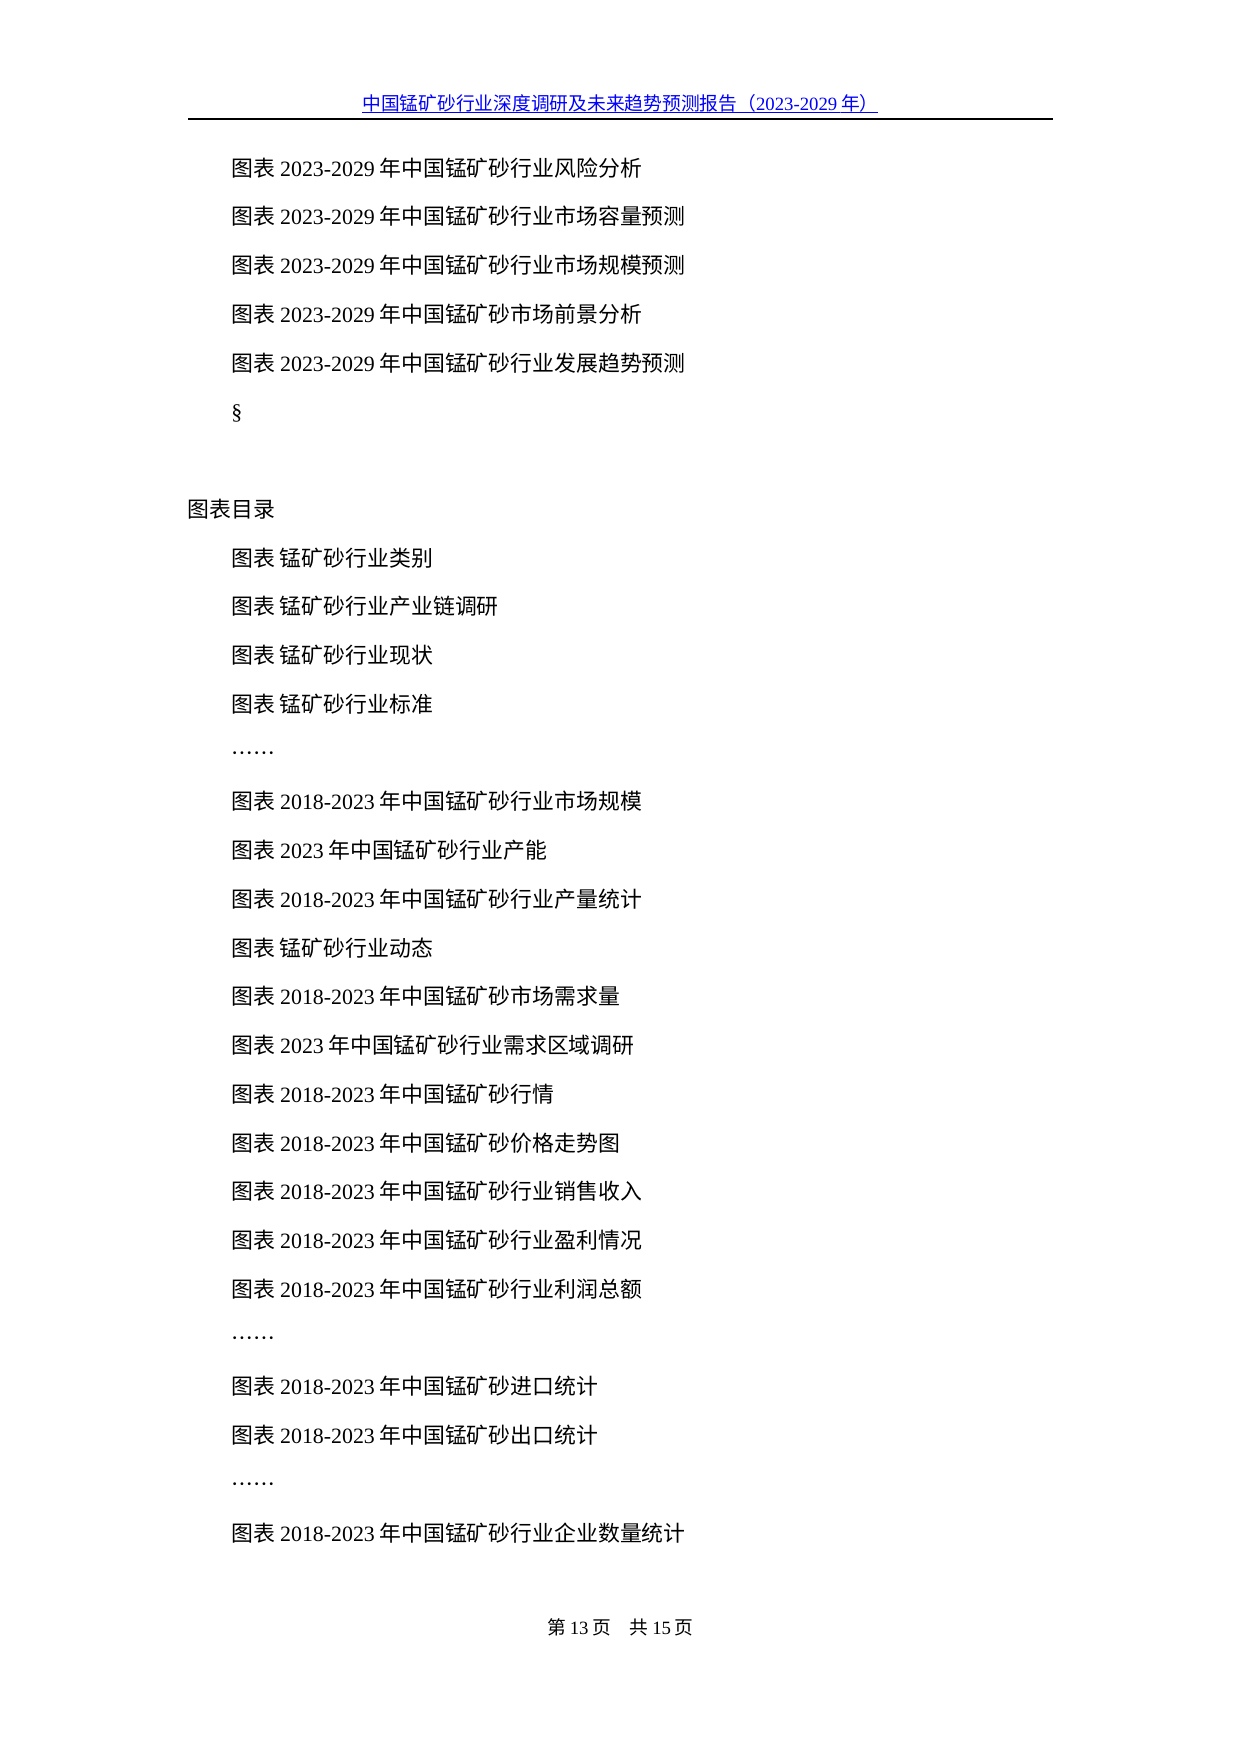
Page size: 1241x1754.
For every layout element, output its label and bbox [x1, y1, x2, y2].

text [187, 150, 1053, 1548]
